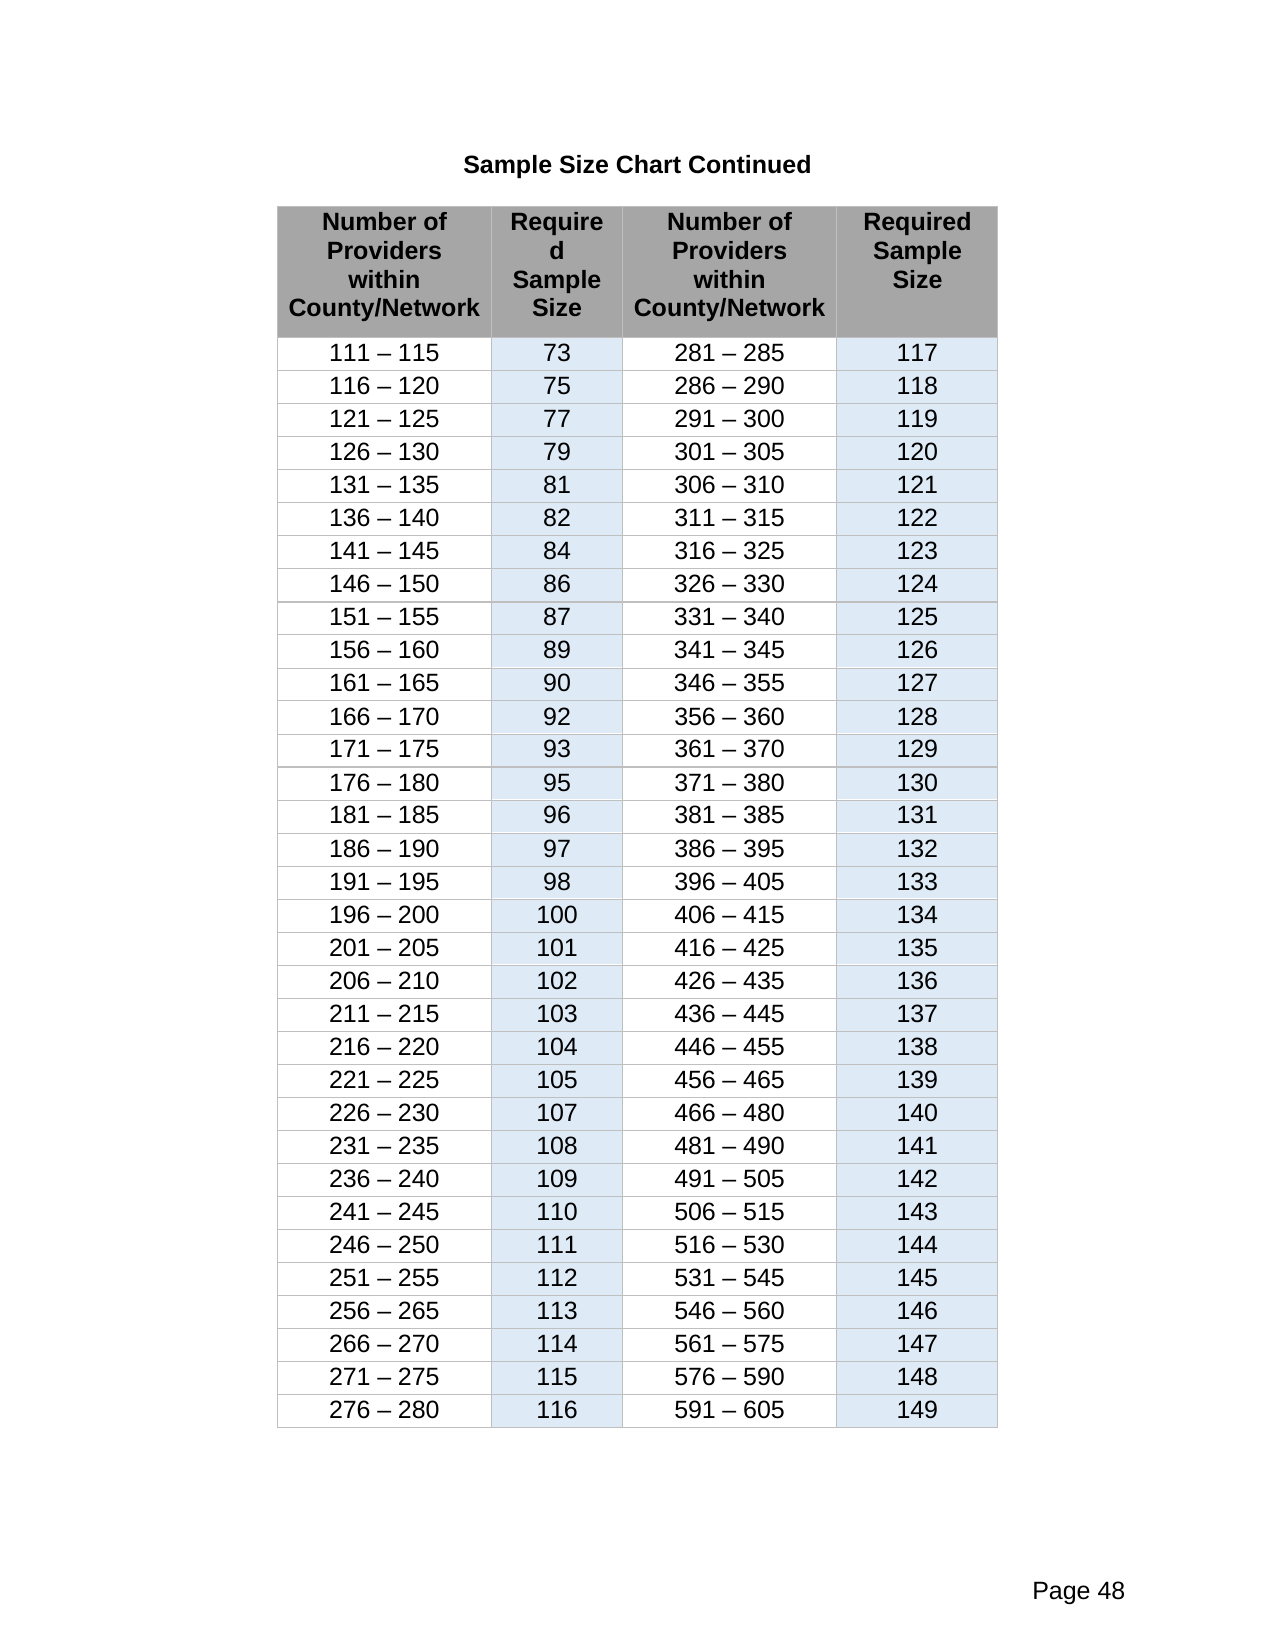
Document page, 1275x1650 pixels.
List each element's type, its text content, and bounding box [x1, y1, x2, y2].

table_cell 132 [837, 834, 997, 866]
table_cell 79 [492, 437, 622, 469]
table_cell 256 – 265 [278, 1296, 491, 1328]
text Sample Size Chart Continued [150, 150, 1125, 179]
table_cell 131 – 135 [278, 470, 491, 502]
table_header Number of Providers within County/Network [623, 207, 836, 337]
table_cell 226 – 230 [278, 1098, 491, 1130]
table_cell 142 [837, 1164, 997, 1196]
table_cell 140 [837, 1098, 997, 1130]
table_cell 97 [492, 834, 622, 866]
table_cell 156 – 160 [278, 635, 491, 667]
table_cell 306 – 310 [623, 470, 836, 502]
table_cell 191 – 195 [278, 867, 491, 898]
table_cell 114 [492, 1329, 622, 1361]
table_cell 436 – 445 [623, 999, 836, 1031]
table_cell 148 [837, 1362, 997, 1394]
table_cell 316 – 325 [623, 536, 836, 568]
table_cell 92 [492, 701, 622, 733]
table_cell 146 – 150 [278, 569, 491, 601]
table_cell 241 – 245 [278, 1197, 491, 1229]
table_cell 117 [837, 338, 997, 370]
table_cell 93 [492, 735, 622, 766]
table_cell 90 [492, 669, 622, 700]
table_cell 161 – 165 [278, 669, 491, 700]
table_header Number of Providers within County/Network [278, 207, 491, 337]
table_cell 147 [837, 1329, 997, 1361]
table_cell 246 – 250 [278, 1230, 491, 1262]
table_cell 281 – 285 [623, 338, 836, 370]
table_cell 271 – 275 [278, 1362, 491, 1394]
table_cell 121 [837, 470, 997, 502]
table_cell 416 – 425 [623, 933, 836, 964]
table_cell 144 [837, 1230, 997, 1262]
table_cell 131 [837, 801, 997, 832]
table_cell 181 – 185 [278, 801, 491, 832]
table_cell 576 – 590 [623, 1362, 836, 1394]
table_cell 466 – 480 [623, 1098, 836, 1130]
table_cell 326 – 330 [623, 569, 836, 601]
table_cell 301 – 305 [623, 437, 836, 469]
table_cell 176 – 180 [278, 768, 491, 799]
table_cell 531 – 545 [623, 1263, 836, 1295]
table_cell 102 [492, 966, 622, 998]
table_cell 119 [837, 404, 997, 436]
table_cell 361 – 370 [623, 735, 836, 766]
table_cell 331 – 340 [623, 603, 836, 634]
table_cell 151 – 155 [278, 603, 491, 634]
table_cell 201 – 205 [278, 933, 491, 964]
table_cell 137 [837, 999, 997, 1031]
table_cell 221 – 225 [278, 1065, 491, 1097]
table_cell 100 [492, 900, 622, 932]
table_cell 311 – 315 [623, 503, 836, 535]
table_cell 104 [492, 1032, 622, 1064]
table_cell 118 [837, 371, 997, 403]
table_cell 128 [837, 701, 997, 733]
table_cell 196 – 200 [278, 900, 491, 932]
table_cell 291 – 300 [623, 404, 836, 436]
table_cell 266 – 270 [278, 1329, 491, 1361]
table_cell 130 [837, 768, 997, 799]
table_cell 516 – 530 [623, 1230, 836, 1262]
table_cell 89 [492, 635, 622, 667]
table_cell 112 [492, 1263, 622, 1295]
table_cell 491 – 505 [623, 1164, 836, 1196]
table_cell 216 – 220 [278, 1032, 491, 1064]
table_cell 146 [837, 1296, 997, 1328]
table_cell 186 – 190 [278, 834, 491, 866]
table_cell 406 – 415 [623, 900, 836, 932]
table_cell 84 [492, 536, 622, 568]
table_cell 110 [492, 1197, 622, 1229]
table_cell 126 [837, 635, 997, 667]
table_cell 115 [492, 1362, 622, 1394]
table_cell 109 [492, 1164, 622, 1196]
table_cell 126 – 130 [278, 437, 491, 469]
table_cell 546 – 560 [623, 1296, 836, 1328]
table_cell 133 [837, 867, 997, 898]
table_cell 149 [837, 1395, 997, 1427]
table_cell 231 – 235 [278, 1131, 491, 1163]
table_cell 87 [492, 603, 622, 634]
table_cell 236 – 240 [278, 1164, 491, 1196]
table_cell 135 [837, 933, 997, 964]
table_cell 381 – 385 [623, 801, 836, 832]
table_cell 111 [492, 1230, 622, 1262]
table_cell 111 – 115 [278, 338, 491, 370]
table_cell 346 – 355 [623, 669, 836, 700]
table_cell 446 – 455 [623, 1032, 836, 1064]
table_cell 141 – 145 [278, 536, 491, 568]
table_cell 371 – 380 [623, 768, 836, 799]
table_cell 75 [492, 371, 622, 403]
table_cell 123 [837, 536, 997, 568]
table_cell 116 – 120 [278, 371, 491, 403]
table_cell 134 [837, 900, 997, 932]
table_cell 561 – 575 [623, 1329, 836, 1361]
table_cell 139 [837, 1065, 997, 1097]
table_cell 251 – 255 [278, 1263, 491, 1295]
table_cell 98 [492, 867, 622, 898]
table_cell 108 [492, 1131, 622, 1163]
table_cell 138 [837, 1032, 997, 1064]
table_cell 107 [492, 1098, 622, 1130]
table_cell 426 – 435 [623, 966, 836, 998]
table_cell 141 [837, 1131, 997, 1163]
table_cell 145 [837, 1263, 997, 1295]
table_cell 86 [492, 569, 622, 601]
table_cell 506 – 515 [623, 1197, 836, 1229]
table_cell 125 [837, 603, 997, 634]
table_cell 81 [492, 470, 622, 502]
table_cell 276 – 280 [278, 1395, 491, 1427]
table_cell 171 – 175 [278, 735, 491, 766]
table_cell 116 [492, 1395, 622, 1427]
table_cell 206 – 210 [278, 966, 491, 998]
table_header Required Sample Size [492, 207, 622, 337]
table_cell 96 [492, 801, 622, 832]
table_cell 143 [837, 1197, 997, 1229]
table_cell 129 [837, 735, 997, 766]
table_cell 481 – 490 [623, 1131, 836, 1163]
table_cell 386 – 395 [623, 834, 836, 866]
table_header Required Sample Size [837, 207, 997, 337]
table_cell 166 – 170 [278, 701, 491, 733]
table_cell 127 [837, 669, 997, 700]
table_cell 341 – 345 [623, 635, 836, 667]
table_cell 124 [837, 569, 997, 601]
table_cell 121 – 125 [278, 404, 491, 436]
table_cell 211 – 215 [278, 999, 491, 1031]
table_cell 591 – 605 [623, 1395, 836, 1427]
table_cell 356 – 360 [623, 701, 836, 733]
table_cell 95 [492, 768, 622, 799]
table_cell 136 [837, 966, 997, 998]
table_cell 136 – 140 [278, 503, 491, 535]
table_cell 120 [837, 437, 997, 469]
table_cell 105 [492, 1065, 622, 1097]
table_cell 73 [492, 338, 622, 370]
table_cell 101 [492, 933, 622, 964]
table_cell 396 – 405 [623, 867, 836, 898]
table_cell 456 – 465 [623, 1065, 836, 1097]
table_cell 286 – 290 [623, 371, 836, 403]
table_cell 82 [492, 503, 622, 535]
table_cell 113 [492, 1296, 622, 1328]
table_cell 122 [837, 503, 997, 535]
table_cell 77 [492, 404, 622, 436]
table_cell 103 [492, 999, 622, 1031]
